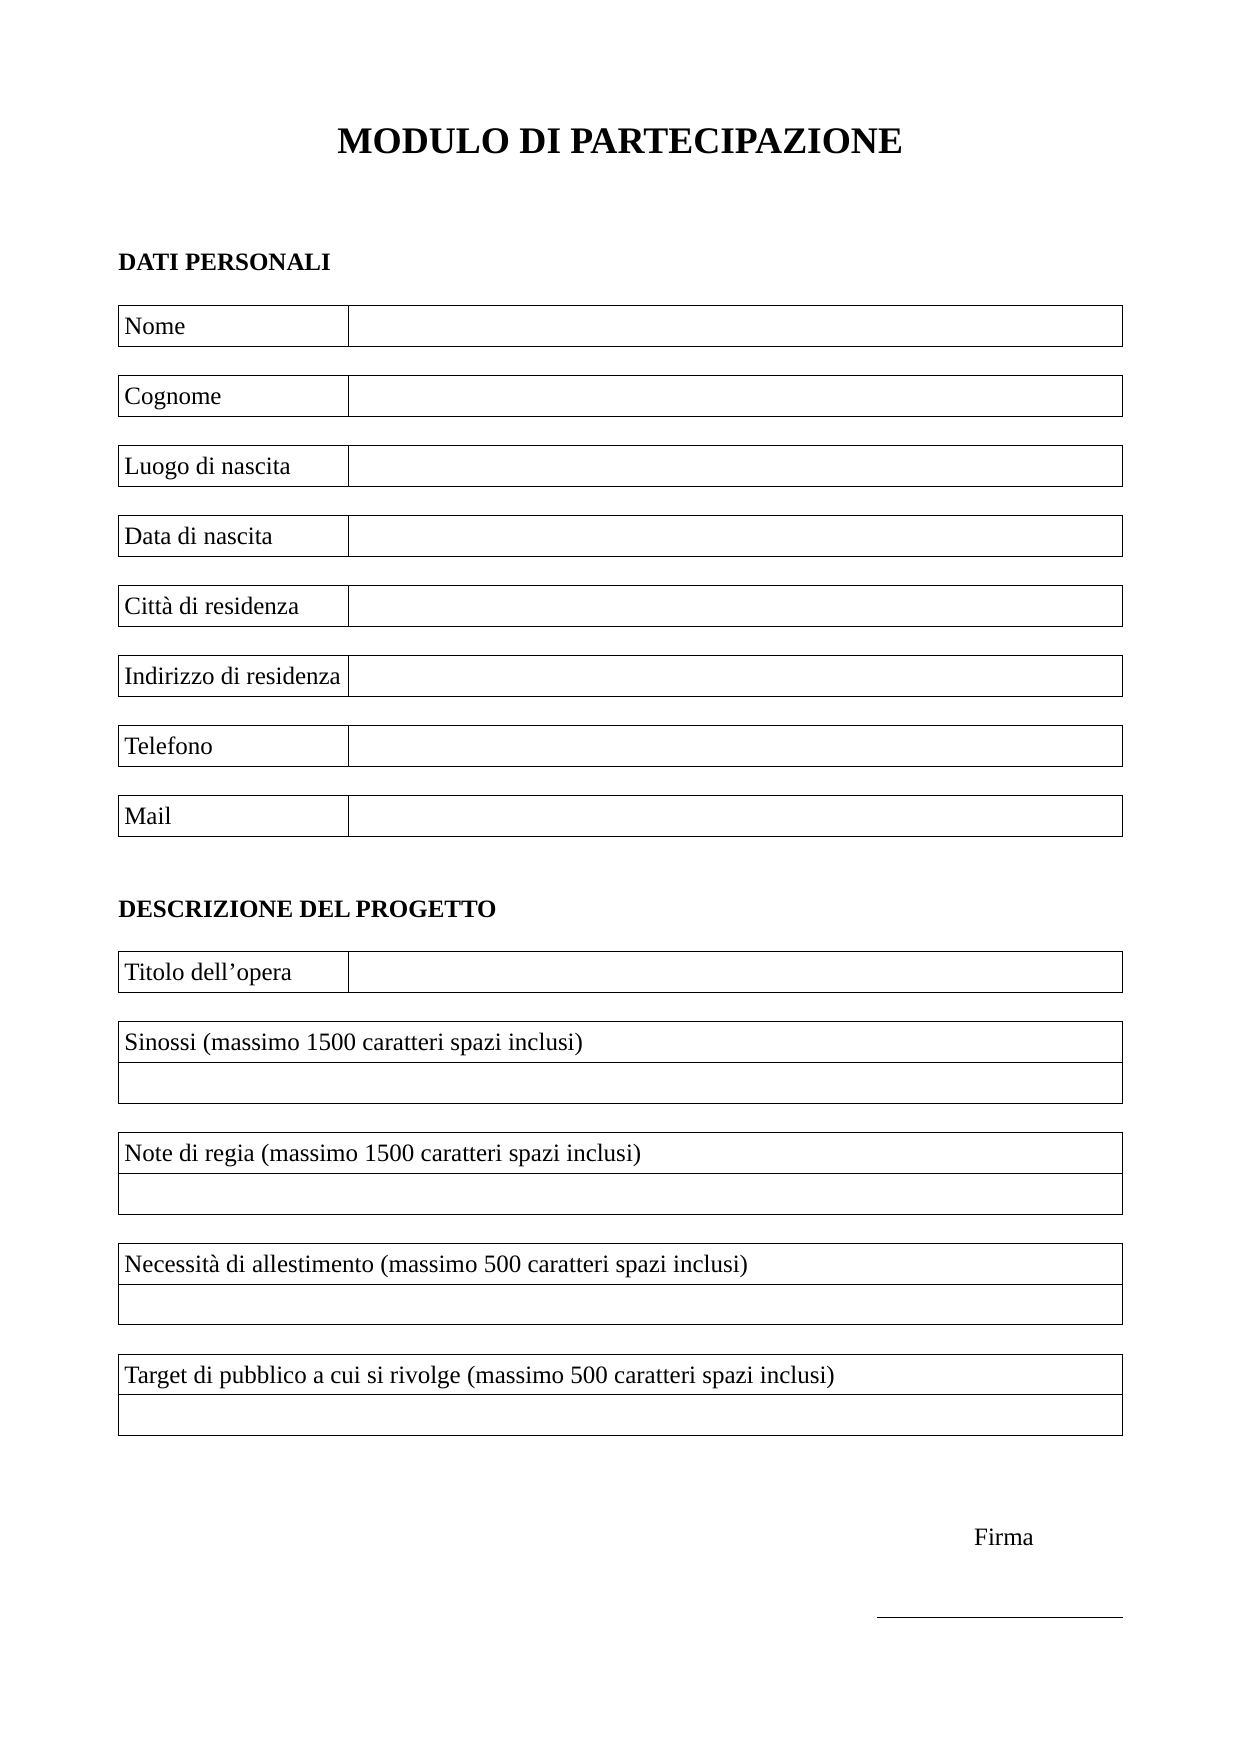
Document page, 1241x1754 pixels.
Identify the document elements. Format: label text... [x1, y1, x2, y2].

table_header Cognome [119, 376, 348, 416]
table_header Data di nascita [119, 516, 348, 556]
table_header [349, 726, 1122, 766]
table_header [349, 586, 1122, 626]
table_header Necessità di allestimento (massimo 500 caratteri spazi inclusi) [119, 1244, 1122, 1283]
table_header Luogo di nascita [119, 446, 348, 486]
table_header [349, 376, 1122, 416]
table_header [349, 796, 1122, 836]
table_header Mail [119, 796, 348, 836]
table_cell [119, 1395, 1122, 1435]
table_cell [119, 1063, 1122, 1103]
table_header [349, 656, 1122, 696]
table_header Note di regia (massimo 1500 caratteri spazi inclusi) [119, 1133, 1122, 1173]
table_header Città di residenza [119, 586, 348, 626]
table_header Telefono [119, 726, 348, 766]
table_header [349, 446, 1122, 486]
table_cell [119, 1285, 1122, 1324]
table_header Titolo dell’opera [119, 952, 348, 992]
table_header Target di pubblico a cui si rivolge (massimo 500 caratteri spazi inclusi) [119, 1355, 1122, 1394]
text DATI PERSONALI [118, 247, 1122, 276]
table_header [349, 952, 1122, 992]
table_header [349, 306, 1122, 346]
text MODULO DI PARTECIPAZIONE [118, 118, 1122, 161]
table_header Indirizzo di residenza [119, 656, 348, 696]
text Firma [118, 1522, 1033, 1550]
table_header Sinossi (massimo 1500 caratteri spazi inclusi) [119, 1022, 1122, 1062]
table_header [349, 516, 1122, 556]
table_header Nome [119, 306, 348, 346]
text DESCRIZIONE DEL PROGETTO [118, 894, 1122, 922]
table_cell [119, 1174, 1122, 1213]
